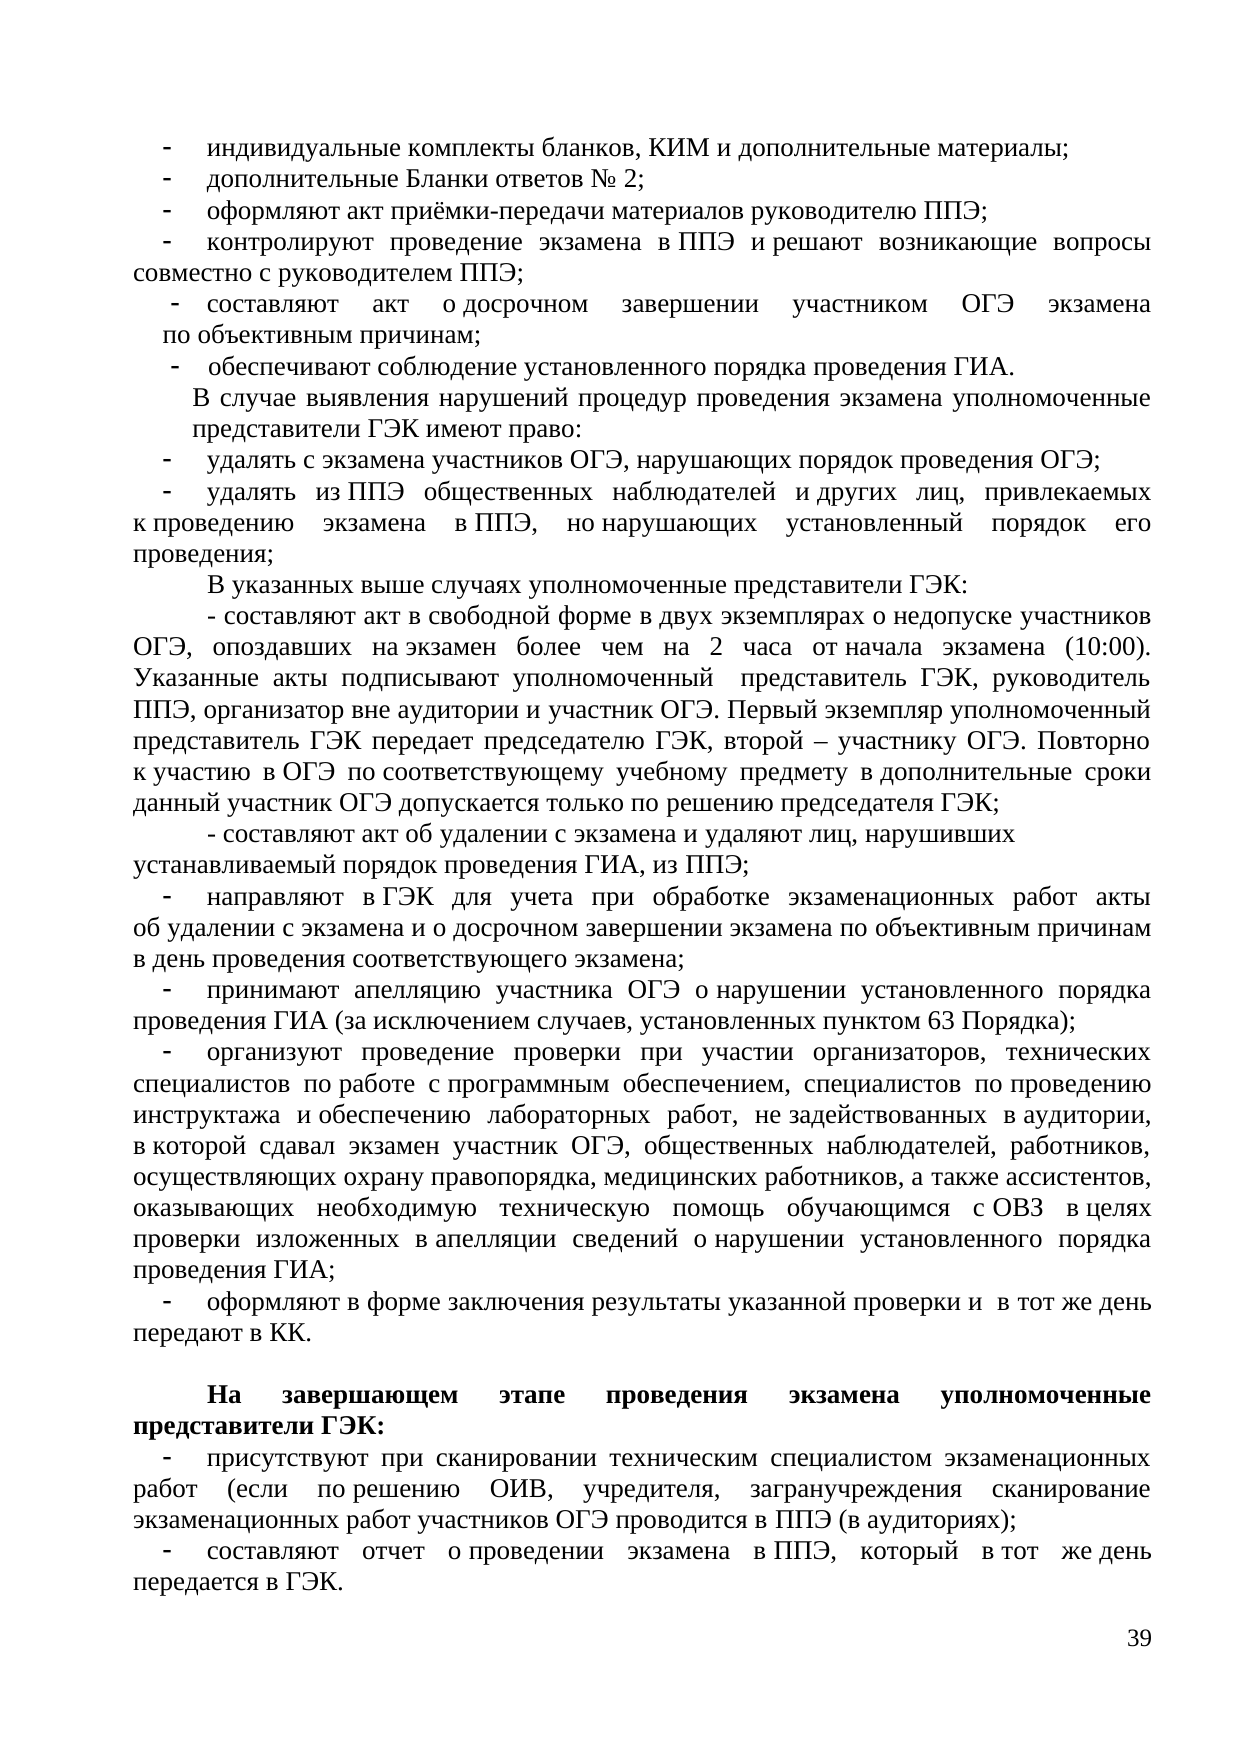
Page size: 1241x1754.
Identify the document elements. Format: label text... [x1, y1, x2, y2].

list удалять с экзамена участников ОГЭ, нарушающих порядок проведения ОГЭ; [133, 443, 1152, 474]
list оформляют в форме заключения результаты указанной проверки и в тот же день передают в КК. [133, 1285, 1152, 1347]
text - составляют акт об удалении с экзамена и удаляют лиц, нарушивших [133, 817, 1152, 848]
list дополнительные Бланки ответов № 2; [133, 162, 1152, 194]
text - составляют акт в свободной форме в двух экземплярах о недопуске участников ОГЭ, опоздавших на экзамен более чем на 2 часа от начала экзамена (10:00). Указанные акты подписывают уполномоченный представитель ГЭК, руководитель ППЭ, организатор вне аудитории и участник ОГЭ. Первый экземпляр уполномоченный представитель ГЭК передает председателю ГЭК, второй – участнику ОГЭ. Повторно к участию в ОГЭ по соответствующему учебному предмету в дополнительные сроки данный участник ОГЭ допускается только по решению председателя ГЭК; [133, 599, 1152, 817]
text В случае выявления нарушений процедур проведения экзамена уполномоченные представители ГЭК имеют право: [192, 381, 1152, 443]
list обеспечивают соблюдение установленного порядка проведения ГИА. [170, 350, 1152, 381]
list организуют проведение проверки при участии организаторов, технических специалистов по работе с программным обеспечением, специалистов по проведению инструктажа и обеспечению лабораторных работ, не задействованных в аудитории, в которой сдавал экзамен участник ОГЭ, общественных наблюдателей, работников, осуществляющих охрану правопорядка, медицинских работников, а также ассистентов, оказывающих необходимую техническую помощь обучающимся с ОВЗ в целях проверки изложенных в апелляции сведений о нарушении установленного порядка проведения ГИА; [133, 1036, 1152, 1285]
text На завершающем этапе проведения экзамена уполномоченные представители ГЭК: [133, 1378, 1152, 1441]
list составляют отчет о проведении экзамена в ППЭ, который в тот же день передается в ГЭК. [133, 1534, 1152, 1597]
list удалять из ППЭ общественных наблюдателей и других лиц, привлекаемых к проведению экзамена в ППЭ, но нарушающих установленный порядок его проведения; [133, 474, 1152, 568]
list оформляют акт приёмки-передачи материалов руководителю ППЭ; [133, 194, 1152, 225]
list принимают апелляцию участника ОГЭ о нарушении установленного порядка проведения ГИА (за исключением случаев, установленных пунктом 63 Порядка); [133, 973, 1152, 1036]
list составляют акт о досрочном завершении участником ОГЭ экзамена по объективным причинам; [162, 287, 1152, 350]
list присутствуют при сканировании техническим специалистом экзаменационных работ (если по решению ОИВ, учредителя, загранучреждения сканирование экзаменационных работ участников ОГЭ проводится в ППЭ (в аудиториях); [133, 1441, 1152, 1534]
list контролируют проведение экзамена в ППЭ и решают возникающие вопросы совместно с руководителем ППЭ; [133, 225, 1152, 287]
list индивидуальные комплекты бланков, КИМ и дополнительные материалы; [133, 131, 1152, 162]
text устанавливаемый порядок проведения ГИА, из ППЭ; [133, 848, 1152, 879]
list направляют в ГЭК для учета при обработке экзаменационных работ акты об удалении с экзамена и о досрочном завершении экзамена по объективным причинам в день проведения соответствующего экзамена; [133, 879, 1152, 973]
text В указанных выше случаях уполномоченные представители ГЭК: [133, 568, 1152, 599]
